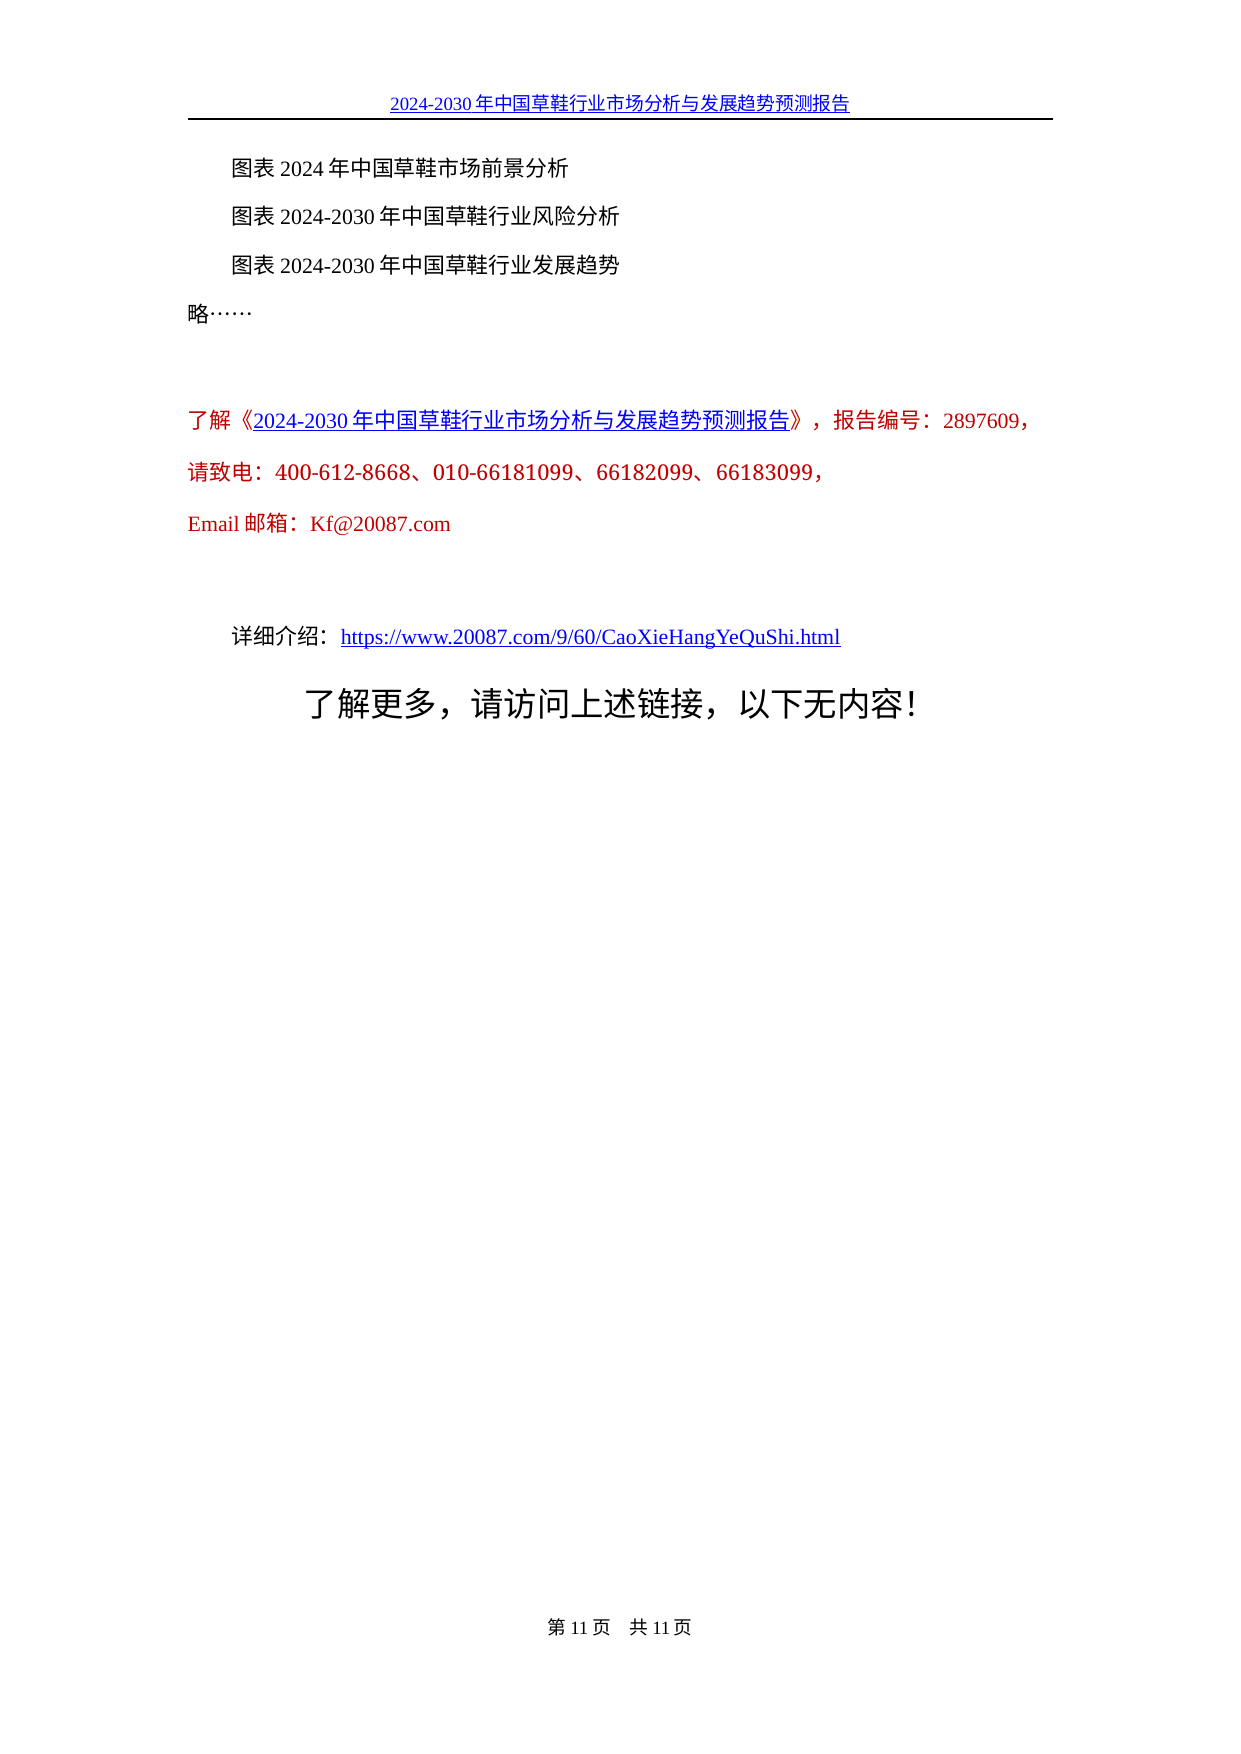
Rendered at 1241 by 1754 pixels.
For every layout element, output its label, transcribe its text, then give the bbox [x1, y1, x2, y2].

text Email邮箱：Kf@20087.com [187, 506, 1053, 538]
title 了解更多，请访问上述链接，以下无内容！ [187, 669, 1053, 734]
text 请致电：400-612-8668、010-66181099、66182099、66183099， [187, 454, 1053, 487]
text 了解《2024-2030年中国草鞋行业市场分析与发展趋势预测报告》，报告编号：2897609， [187, 403, 1053, 435]
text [187, 150, 1053, 329]
text 详细介绍：https://www.20087.com/9/60/CaoXieHangYeQuShi.html [187, 619, 1053, 651]
